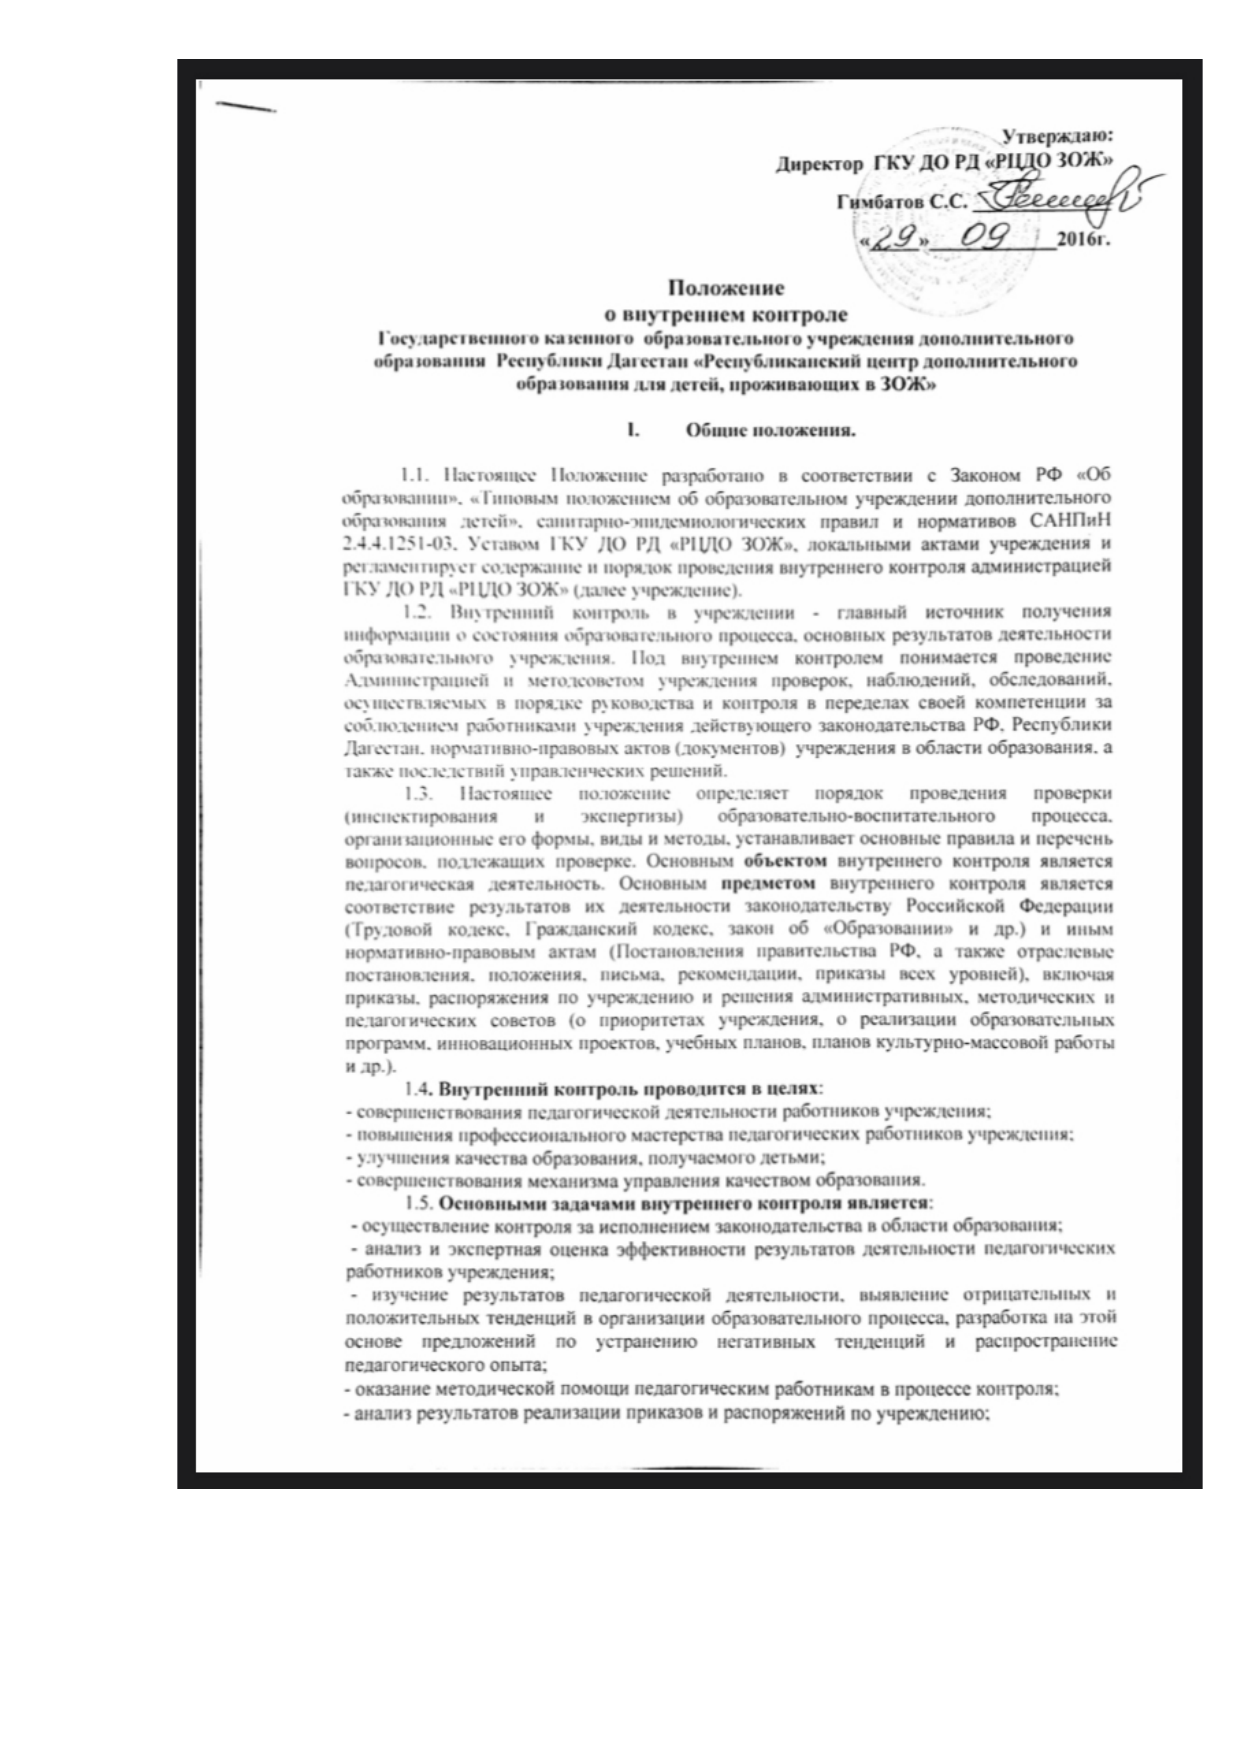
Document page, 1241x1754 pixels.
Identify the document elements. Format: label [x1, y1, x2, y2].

picture [177, 59, 1203, 1489]
